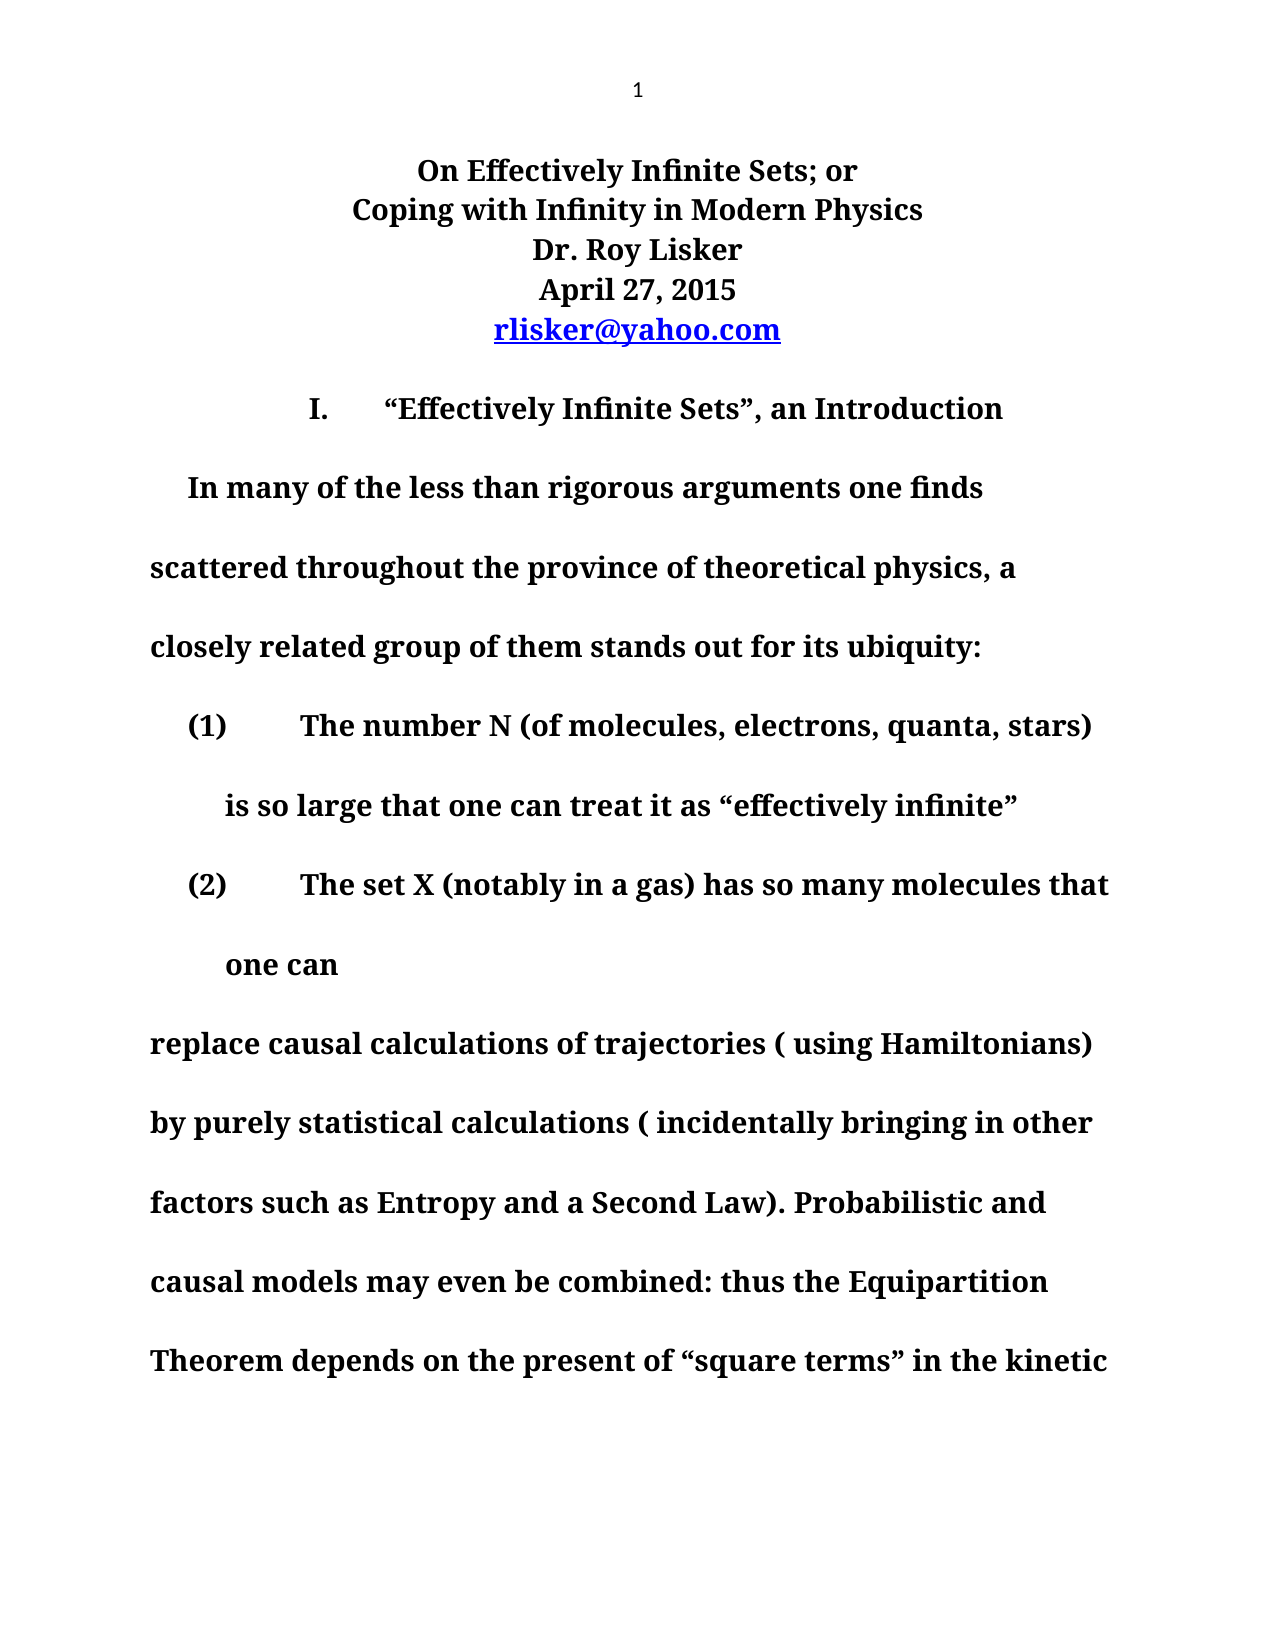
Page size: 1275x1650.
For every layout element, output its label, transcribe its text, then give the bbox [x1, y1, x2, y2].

text Coping with Infinity in Modern Physics [150, 190, 1125, 229]
text In many of the less than rigorous arguments one finds scattered throughout the province of theoretical physics, a closely related group of them stands out for its ubiquity: [150, 467, 1125, 666]
text On Effectively Infinite Sets; or [150, 150, 1125, 190]
list The set X (notably in a gas) has so many molecules that one can [187, 864, 1125, 983]
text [150, 1023, 1125, 1380]
text Dr. Roy Lisker [150, 229, 1125, 269]
list The number N (of molecules, electrons, quanta, stars) is so large that one can treat it as “effectively infinite” [187, 706, 1125, 825]
text rlisker@yahoo.com [150, 309, 1125, 348]
text April 27, 2015 [150, 269, 1125, 309]
list “Effectively Infinite Sets”, an Introduction [187, 388, 1125, 428]
